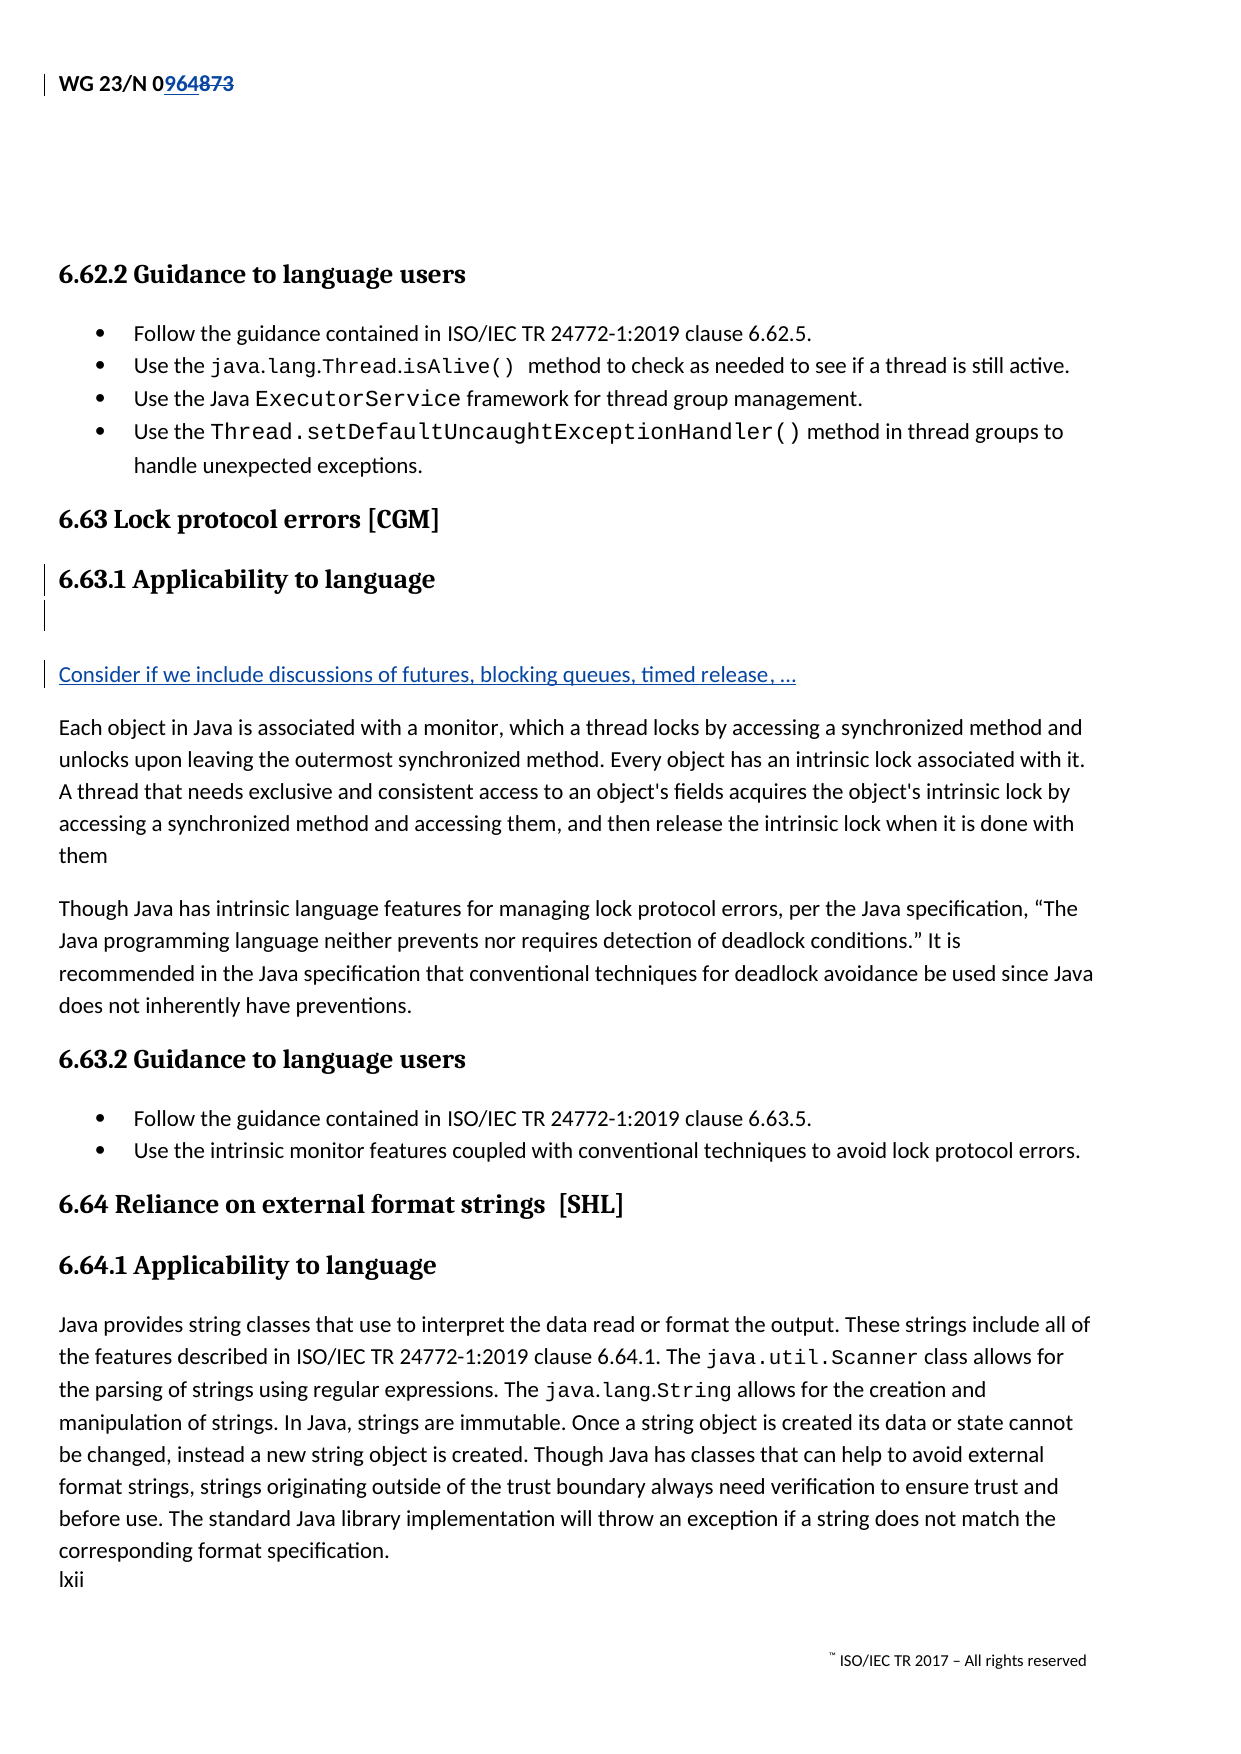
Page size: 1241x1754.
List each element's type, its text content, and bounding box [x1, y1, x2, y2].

list Use the java.lang.Thread.isAlive() method to check as needed to see if a thread is still active. [96, 351, 1099, 379]
subtitle 6.63 Lock protocol errors [CGM] [58, 504, 1099, 535]
subtitle 6.62.2 Guidance to language users [58, 259, 1099, 290]
list Use the Thread.setDefaultUncaughtExceptionHandler() method in thread groups to handle unexpected exceptions. [96, 417, 1099, 479]
list Follow the guidance contained in ISO/IEC TR 24772-1:2019 clause 6.62.5. [96, 319, 1099, 347]
subtitle 6.64.1 Applicability to language [58, 1250, 1099, 1281]
list Use the intrinsic monitor features coupled with conventional techniques to avoid lock protocol errors. [96, 1136, 1099, 1164]
subtitle 6.63.2 Guidance to language users [58, 1044, 1099, 1075]
subtitle 6.64 Reliance on external format strings [SHL] [58, 1189, 1099, 1221]
subtitle 6.63.1 Applicability to language [58, 564, 1099, 596]
text Each object in Java is associated with a monitor, which a thread locks by accessing a synchronized method and unlocks upon leaving the outermost synchronized method. Every object has an intrinsic lock associated with it. A thread that needs exclusive and consistent access to an object's fields acquires the object's intrinsic lock by accessing a synchronized method and accessing them, and then release the intrinsic lock when it is done with them [58, 713, 1099, 869]
text Though Java has intrinsic language features for managing lock protocol errors, per the Java specification, “The Java programming language neither prevents nor requires detection of deadlock conditions.” It is recommended in the Java specification that conventional techniques for deadlock avoidance be used since Java does not inherently have preventions. [58, 894, 1099, 1019]
list Use the Java ExecutorService framework for thread group management. [96, 384, 1099, 413]
text Java provides string classes that use to interpret the data read or format the output. These strings include all of the features described in ISO/IEC TR 24772-1:2019 clause 6.64.1. The java.util.Scanner class allows for the parsing of strings using regular expressions. The java.lang.String allows for the creation and manipulation of strings. In Java, strings are immutable. Once a string object is created its data or state cannot be changed, instead a new string object is created. Though Java has classes that can help to avoid external format strings, strings originating outside of the trust boundary always need verification to ensure trust and before use. The standard Java library implementation will throw an exception if a string does not match the corresponding format specification. [58, 1310, 1099, 1564]
list Follow the guidance contained in ISO/IEC TR 24772-1:2019 clause 6.63.5. [96, 1104, 1099, 1132]
